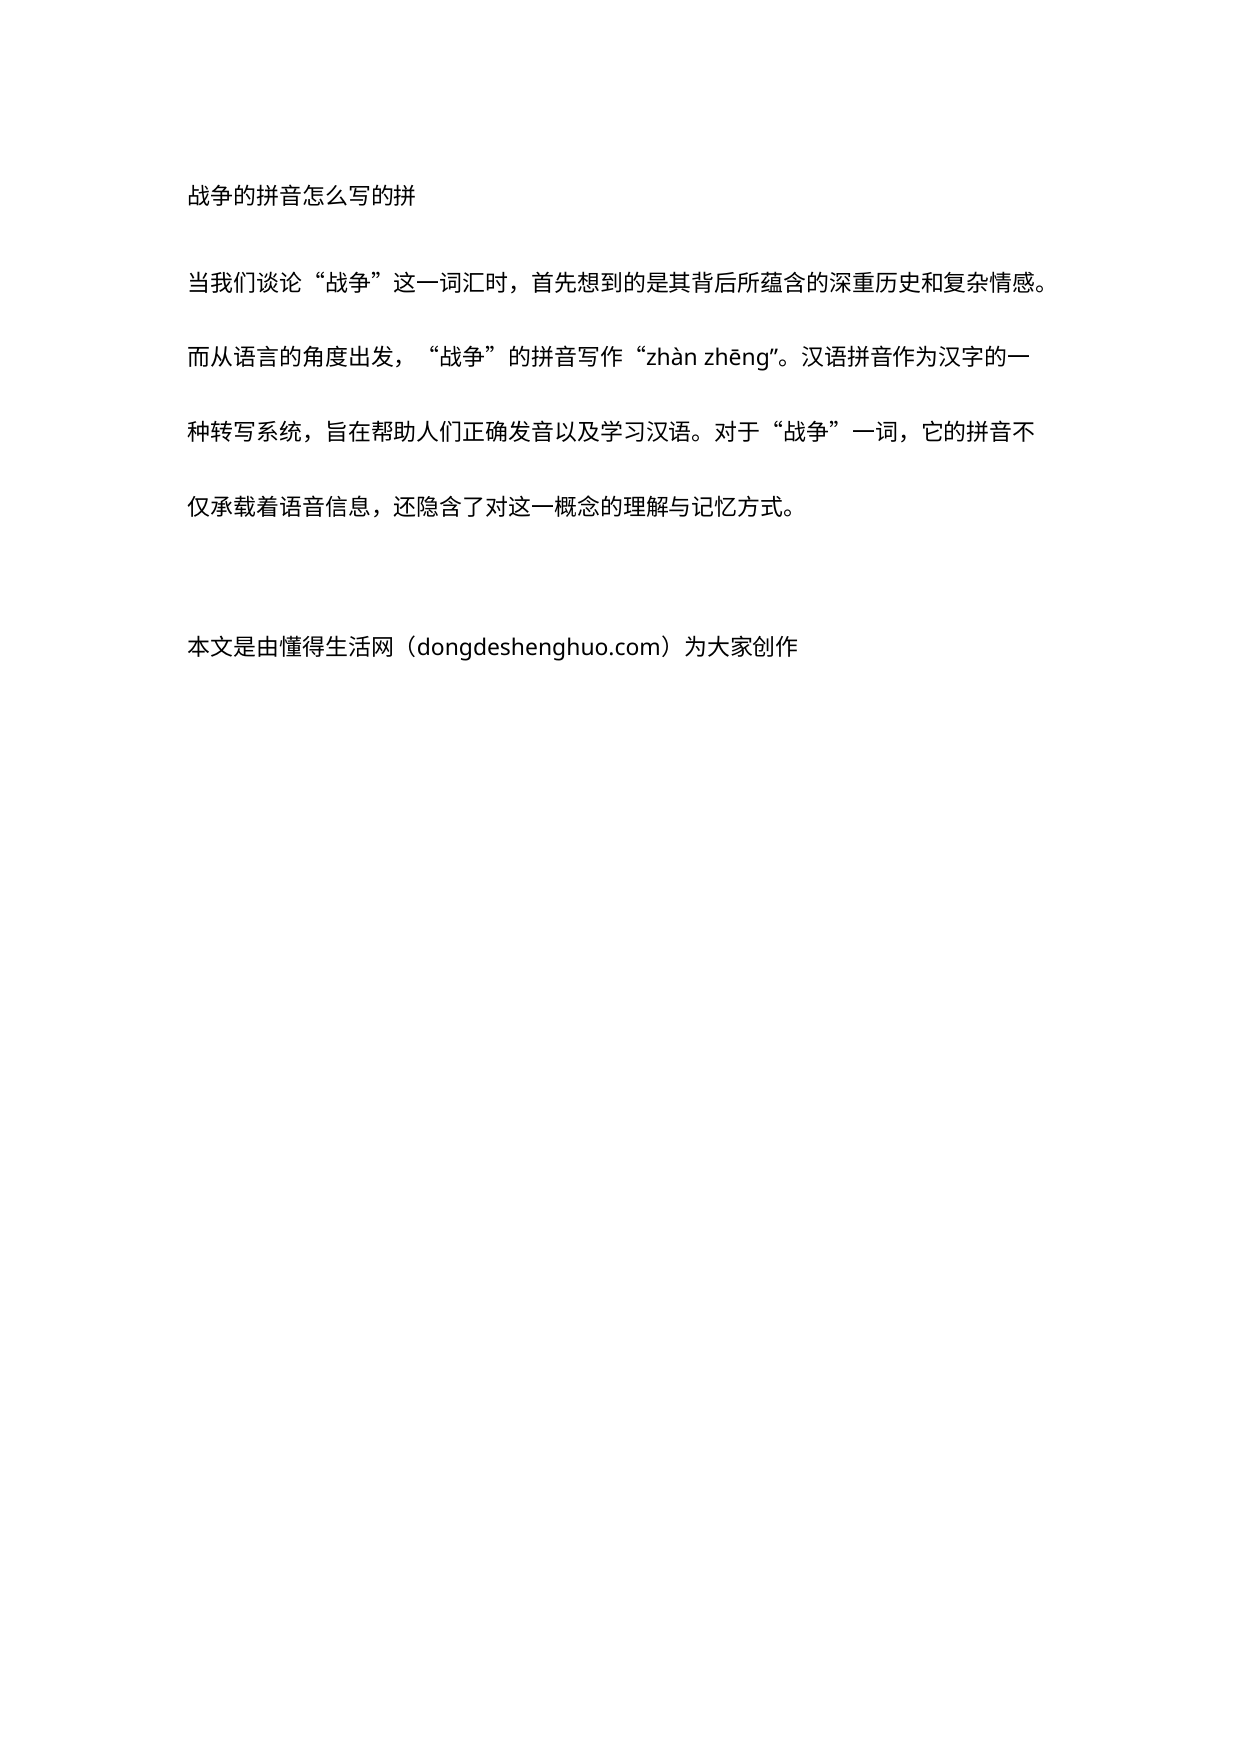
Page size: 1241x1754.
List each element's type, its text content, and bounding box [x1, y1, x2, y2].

text 战争的拼音怎么写的拼 [187, 162, 1053, 227]
text 当我们谈论“战争”这一词汇时，首先想到的是其背后所蕴含的深重历史和复杂情感。而从语言的角度出发，“战争”的拼音写作“zhàn zhēng”。汉语拼音作为汉字的一种转写系统，旨在帮助人们正确发音以及学习汉语。对于“战争”一词，它的拼音不仅承载着语音信息，还隐含了对这一概念的理解与记忆方式。 [187, 248, 1053, 538]
text 本文是由懂得生活网（dongdeshenghuo.com）为大家创作 [187, 613, 1053, 678]
